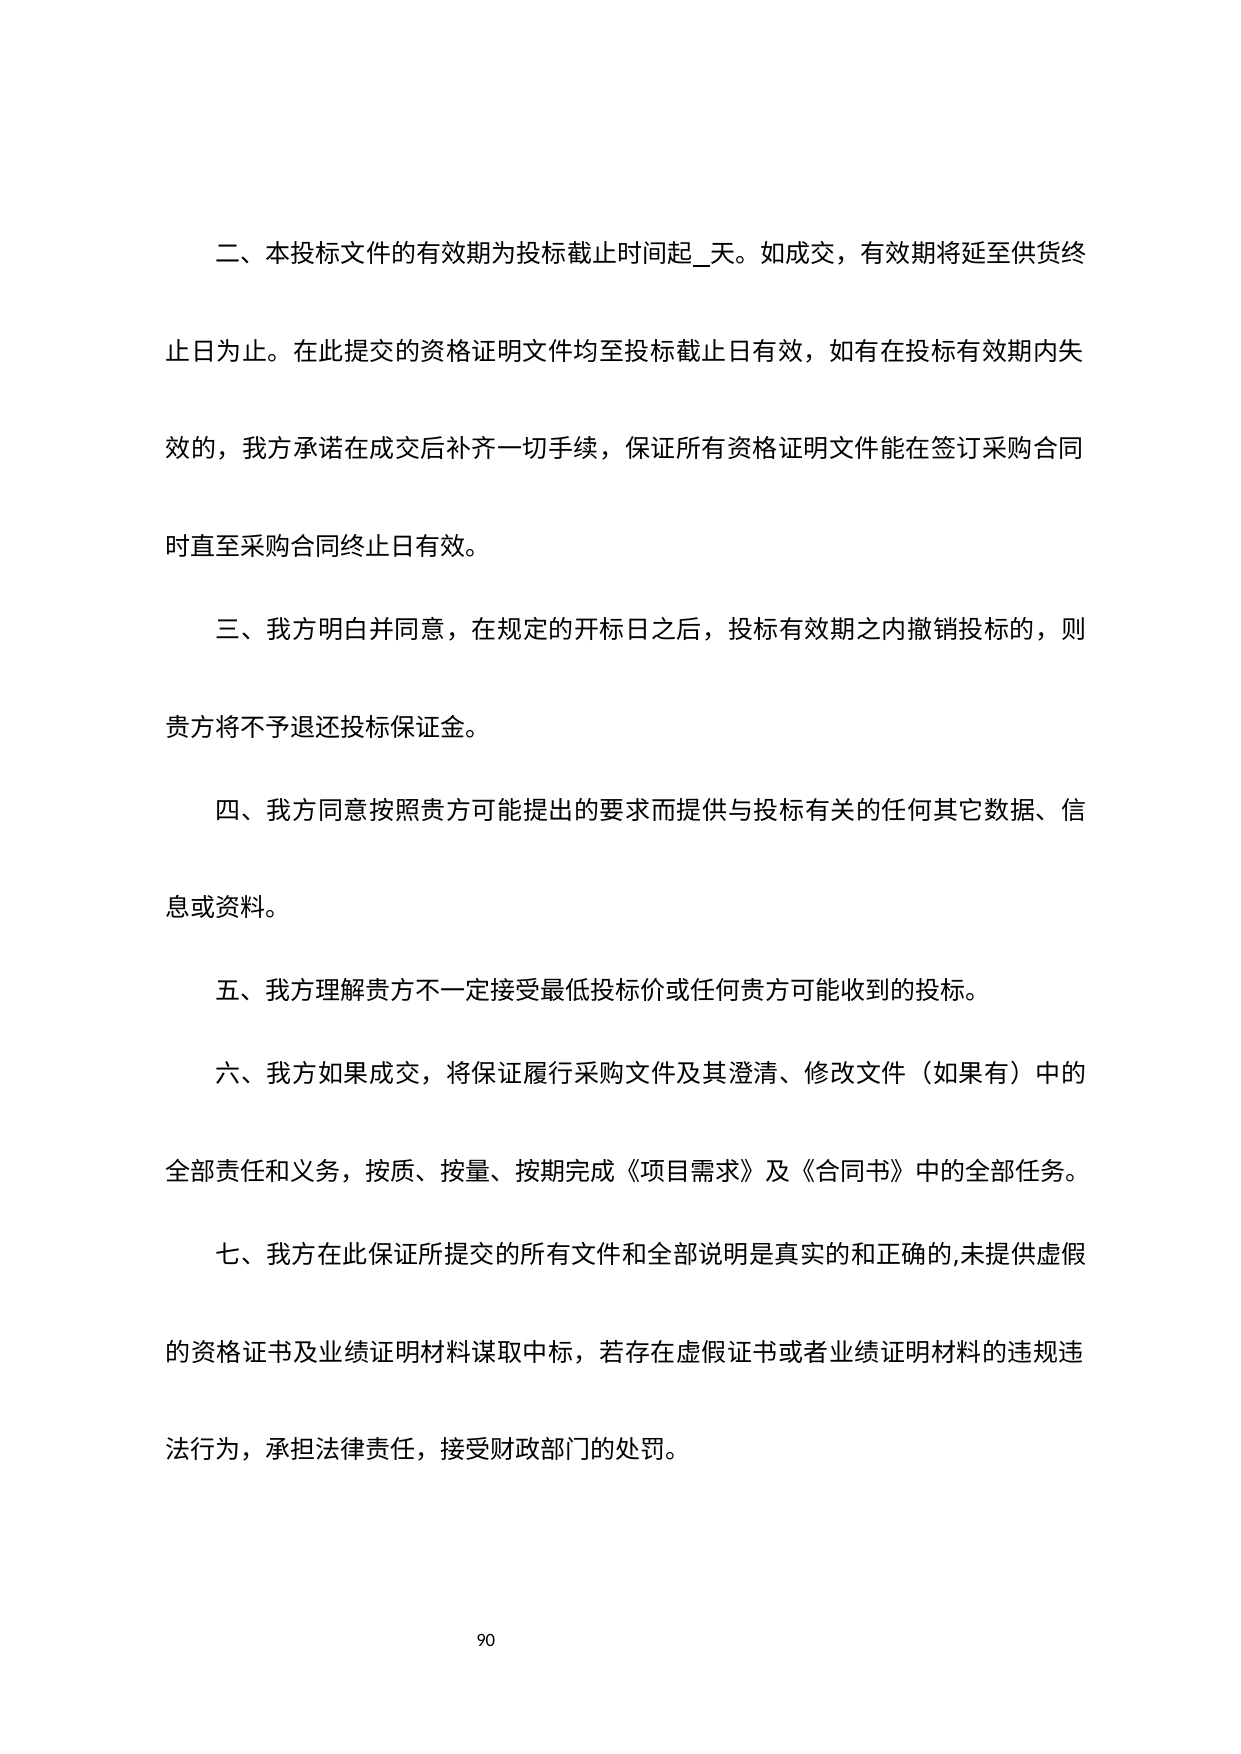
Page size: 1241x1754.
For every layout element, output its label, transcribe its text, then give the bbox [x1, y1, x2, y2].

text 四、我方同意按照贵方可能提出的要求而提供与投标有关的任何其它数据、信息或资料。 [165, 776, 1087, 938]
text 七、我方在此保证所提交的所有文件和全部说明是真实的和正确的,未提供虚假的资格证书及业绩证明材料谋取中标，若存在虚假证书或者业绩证明材料的违规违法行为，承担法律责任，接受财政部门的处罚。 [165, 1220, 1087, 1480]
text 二、本投标文件的有效期为投标截止时间起 天。如成交，有效期将延至供货终止日为止。在此提交的资格证明文件均至投标截止日有效，如有在投标有效期内失效的，我方承诺在成交后补齐一切手续，保证所有资格证明文件能在签订采购合同时直至采购合同终止日有效。 [165, 219, 1087, 577]
text 六、我方如果成交，将保证履行采购文件及其澄清、修改文件（如果有）中的全部责任和义务，按质、按量、按期完成《项目需求》及《合同书》中的全部任务。 [165, 1039, 1087, 1202]
text 五、我方理解贵方不一定接受最低投标价或任何贵方可能收到的投标。 [165, 956, 1087, 1021]
text 三、我方明白并同意，在规定的开标日之后，投标有效期之内撤销投标的，则贵方将不予退还投标保证金。 [165, 595, 1087, 758]
